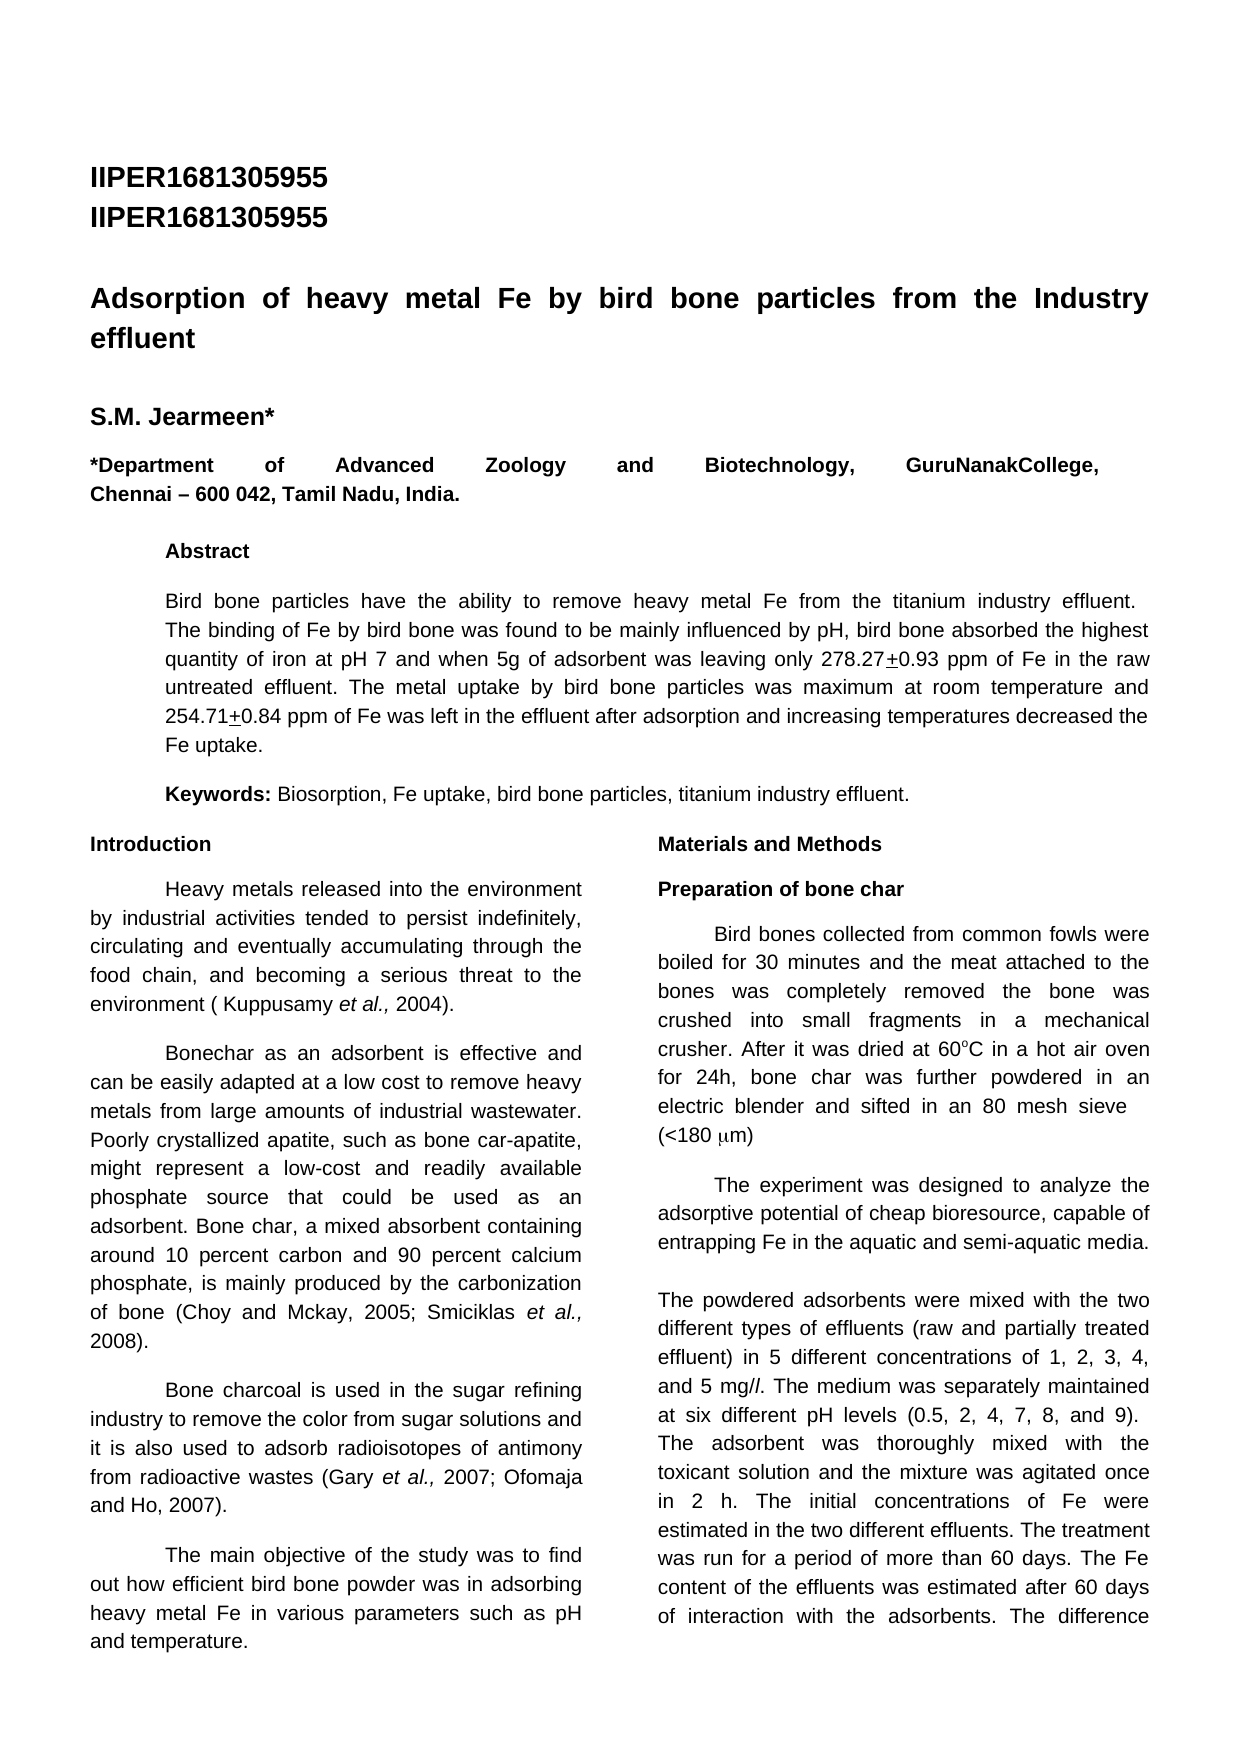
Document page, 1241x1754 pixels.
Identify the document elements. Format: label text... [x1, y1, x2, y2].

text Introduction [90, 832, 583, 856]
text Abstract [165, 539, 1150, 563]
text IIPER1681305955 [90, 200, 1150, 234]
text S.M. Jearmeen* [90, 401, 1150, 430]
text Bone charcoal is used in the sugar refining industry to remove the color from sugar solutions and it is also used to adsorb radioisotopes of antimony from radioactive wastes (Gary et al., 2007; Ofomaja and Ho, 2007). [90, 1378, 583, 1517]
text Bonechar as an adsorbent is effective and can be easily adapted at a low cost to remove heavy metals from large amounts of industrial wastewater. Poorly crystallized apatite, such as bone car-apatite, might represent a low-cost and readily available phosphate source that could be used as an adsorbent. Bone char, a mixed absorbent containing around 10 percent carbon and 90 percent calcium phosphate, is mainly produced by the carbonization of bone (Choy and Mckay, 2005; Smiciklas et al., 2008). [90, 1041, 583, 1353]
text *Department of Advanced Zoology and Biotechnology, GuruNanakCollege, Chennai – 600 042, Tamil Nadu, India. [90, 453, 1150, 506]
text Bird bones collected from common fowls were boiled for 30 minutes and the meat attached to the bones was completely removed the bone was crushed into small fragments in a mechanical crusher. After it was dried at 60oC in a hot air oven for 24h, bone char was further powdered in an electric blender and sifted in an 80 mesh sieve (<180 m) [658, 921, 1150, 1147]
text Heavy metals released into the environment by industrial activities tended to persist indefinitely, circulating and eventually accumulating through the food chain, and becoming a serious threat to the environment ( Kuppusamy et al., 2004). [90, 877, 583, 1016]
text Adsorption of heavy metal Fe by bird bone particles from the Industry effluent [90, 281, 1150, 354]
text Preparation of bone char [658, 877, 1150, 901]
text Materials and Methods [658, 832, 1150, 856]
text Keywords: Biosorption, Fe uptake, bird bone particles, titanium industry effluent. [165, 782, 1150, 806]
text Bird bone particles have the ability to remove heavy metal Fe from the titanium industry effluent. The binding of Fe by bird bone was found to be mainly influenced by pH, bird bone absorbed the highest quantity of iron at pH 7 and when 5g of adsorbent was leaving only 278.27+0.93 ppm of Fe in the raw untreated effluent. The metal uptake by bird bone particles was maximum at room temperature and 254.71+0.84 ppm of Fe was left in the effluent after adsorption and increasing temperatures decreased the Fe uptake. [165, 589, 1150, 757]
text IIPER1681305955 [90, 160, 1150, 194]
text The main objective of the study was to find out how efficient bird bone powder was in adsorbing heavy metal Fe in various parameters such as pH and temperature. [90, 1543, 583, 1653]
